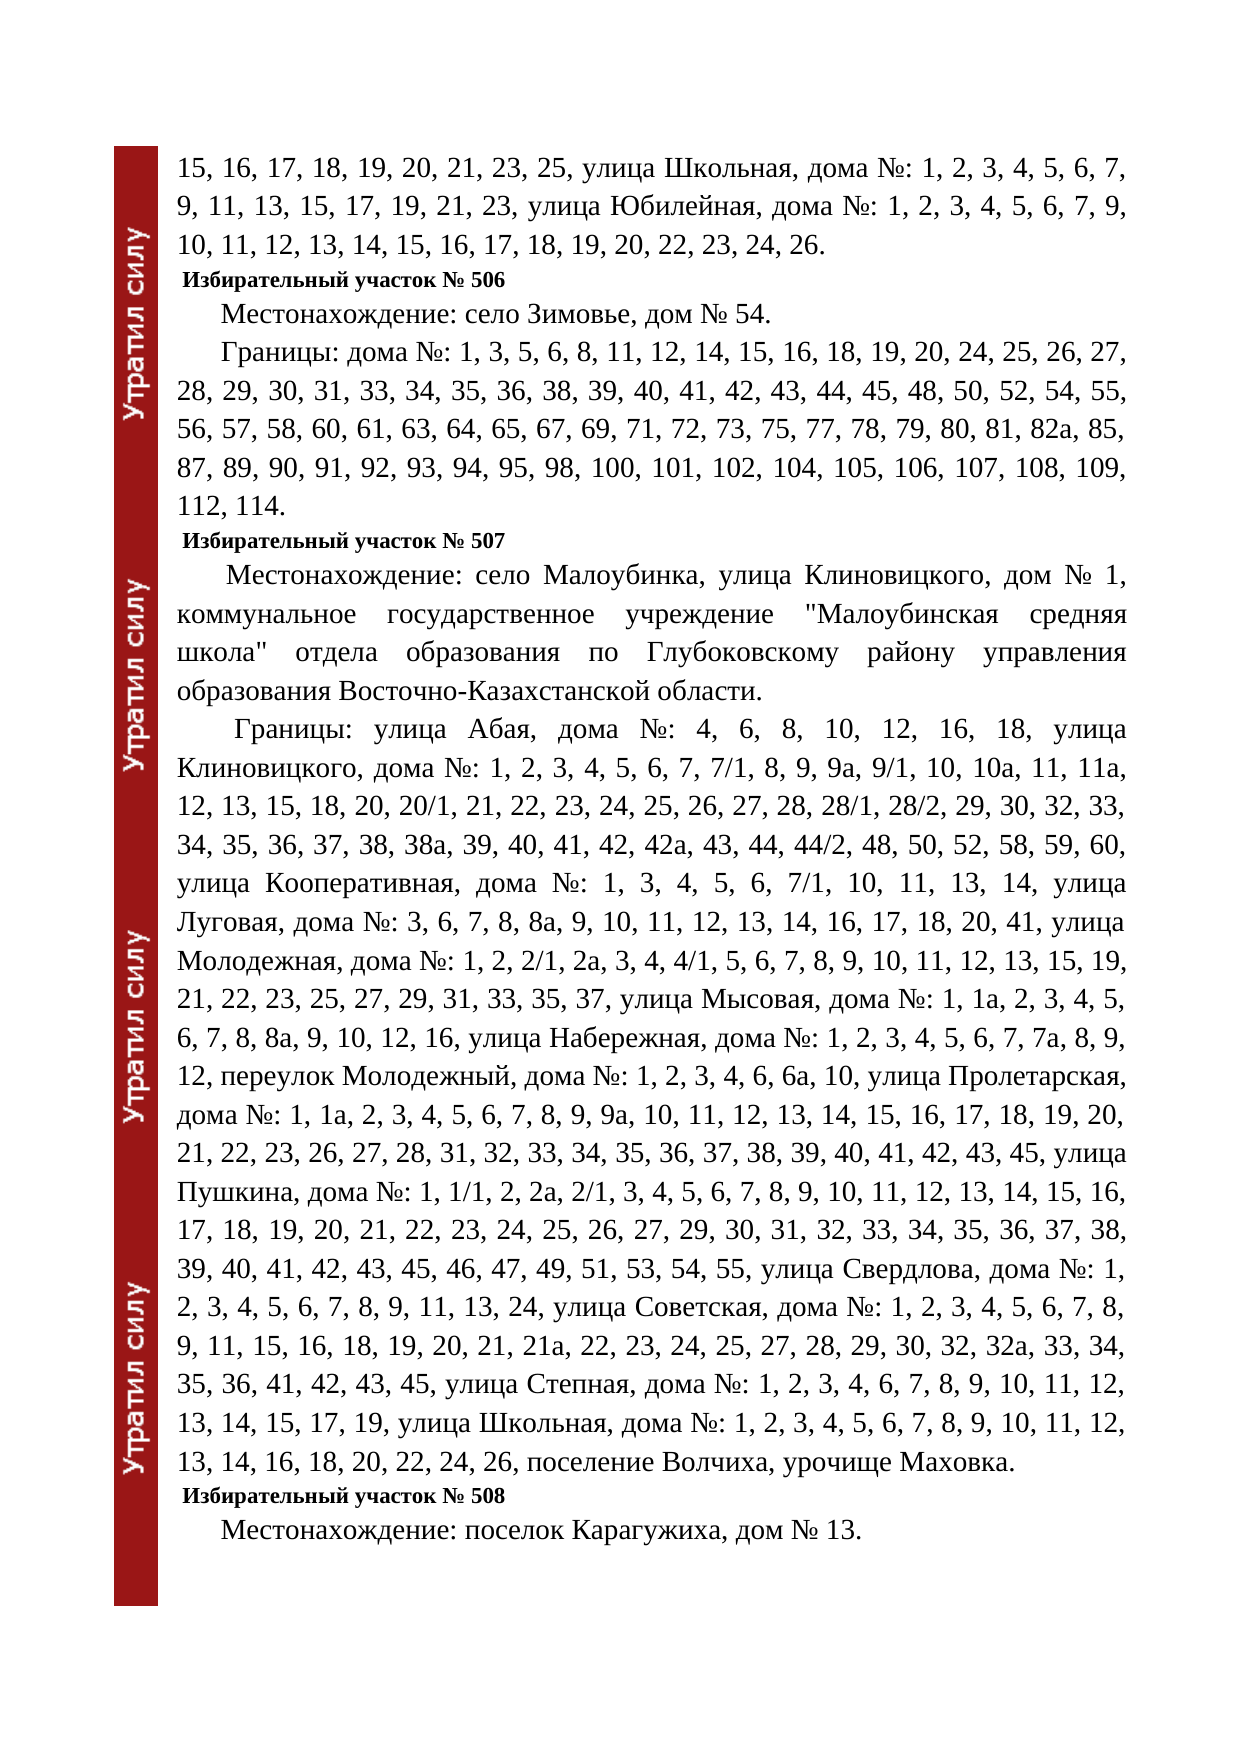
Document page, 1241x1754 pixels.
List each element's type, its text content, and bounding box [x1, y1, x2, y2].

picture [114, 261, 158, 266]
picture [114, 329, 158, 334]
text Избирательный участок № 506 [112, 266, 1128, 292]
picture [114, 146, 158, 150]
picture [114, 522, 158, 527]
text Границы: улица Абая, дома №: 4, 6, 8, 10, 12, 16, 18, улица Клиновицкого, дома №: 1, 2, 3, 4, 5, 6, 7, 7/1, 8, 9, 9а, 9/1, 10, 10а, 11, 11а, 12, 13, 15, 18, 20, 20/1, 21, 22, 23, 24, 25, 26, 27, 28, 28/1, 28/2, 29, 30, 32, 33, 34, 35, 36, 37, 38, 38а, 39, 40, 41, 42, 42а, 43, 44, 44/2, 48, 50, 52, 58, 59, 60, улица Кооперативная, дома №: 1, 3, 4, 5, 6, 7/1, 10, 11, 13, 14, улица Луговая, дома №: 3, 6, 7, 8, 8а, 9, 10, 11, 12, 13, 14, 16, 17, 18, 20, 41, улица Молодежная, дома №: 1, 2, 2/1, 2а, 3, 4, 4/1, 5, 6, 7, 8, 9, 10, 11, 12, 13, 15, 19, 21, 22, 23, 25, 27, 29, 31, 33, 35, 37, улица Мысовая, дома №: 1, 1а, 2, 3, 4, 5, 6, 7, 8, 8а, 9, 10, 12, 16, улица Набережная, дома №: 1, 2, 3, 4, 5, 6, 7, 7а, 8, 9, 12, переулок Молодежный, дома №: 1, 2, 3, 4, 6, 6а, 10, улица Пролетарская, дома №: 1, 1а, 2, 3, 4, 5, 6, 7, 8, 9, 9а, 10, 11, 12, 13, 14, 15, 16, 17, 18, 19, 20, 21, 22, 23, 26, 27, 28, 31, 32, 33, 34, 35, 36, 37, 38, 39, 40, 41, 42, 43, 45, улица Пушкина, дома №: 1, 1/1, 2, 2а, 2/1, 3, 4, 5, 6, 7, 8, 9, 10, 11, 12, 13, 14, 15, 16, 17, 18, 19, 20, 21, 22, 23, 24, 25, 26, 27, 29, 30, 31, 32, 33, 34, 35, 36, 37, 38, 39, 40, 41, 42, 43, 45, 46, 47, 49, 51, 53, 54, 55, улица Свердлова, дома №: 1, 2, 3, 4, 5, 6, 7, 8, 9, 11, 13, 24, улица Советская, дома №: 1, 2, 3, 4, 5, 6, 7, 8, 9, 11, 15, 16, 18, 19, 20, 21, 21а, 22, 23, 24, 25, 27, 28, 29, 30, 32, 32а, 33, 34, 35, 36, 41, 42, 43, 45, улица Степная, дома №: 1, 2, 3, 4, 6, 7, 8, 9, 10, 11, 12, 13, 14, 15, 17, 19, улица Школьная, дома №: 1, 2, 3, 4, 5, 6, 7, 8, 9, 10, 11, 12, 13, 14, 16, 18, 20, 22, 24, 26, поселение Волчиха, урочище Маховка. [112, 711, 1128, 1477]
text Избирательный участок № 507 [112, 527, 1128, 553]
text Местонахождение: поселок Карагужиха, дом № 13. [112, 1512, 1128, 1546]
text Границы: дома №: 1, 3, 5, 6, 8, 11, 12, 14, 15, 16, 18, 19, 20, 24, 25, 26, 27, 28, 29, 30, 31, 33, 34, 35, 36, 38, 39, 40, 41, 42, 43, 44, 45, 48, 50, 52, 54, 55, 56, 57, 58, 60, 61, 63, 64, 65, 67, 69, 71, 72, 73, 75, 77, 78, 79, 80, 81, 82а, 85, 87, 89, 90, 91, 92, 93, 94, 95, 98, 100, 101, 102, 104, 105, 106, 107, 108, 109, 112, 114. [112, 334, 1128, 522]
picture [114, 1477, 158, 1482]
text Местонахождение: село Зимовье, дом № 54. [112, 296, 1128, 329]
picture [114, 292, 158, 296]
text Избирательный участок № 508 [112, 1482, 1128, 1509]
text Местонахождение: село Малоубинка, улица Клиновицкого, дом № 1, коммунальное государственное учреждение "Малоубинская средняя школа" отдела образования по Глубоковскому району управления образования Восточно-Казахстанской области. [112, 557, 1128, 706]
picture [114, 1546, 158, 1606]
picture [114, 553, 158, 557]
picture [114, 706, 158, 711]
